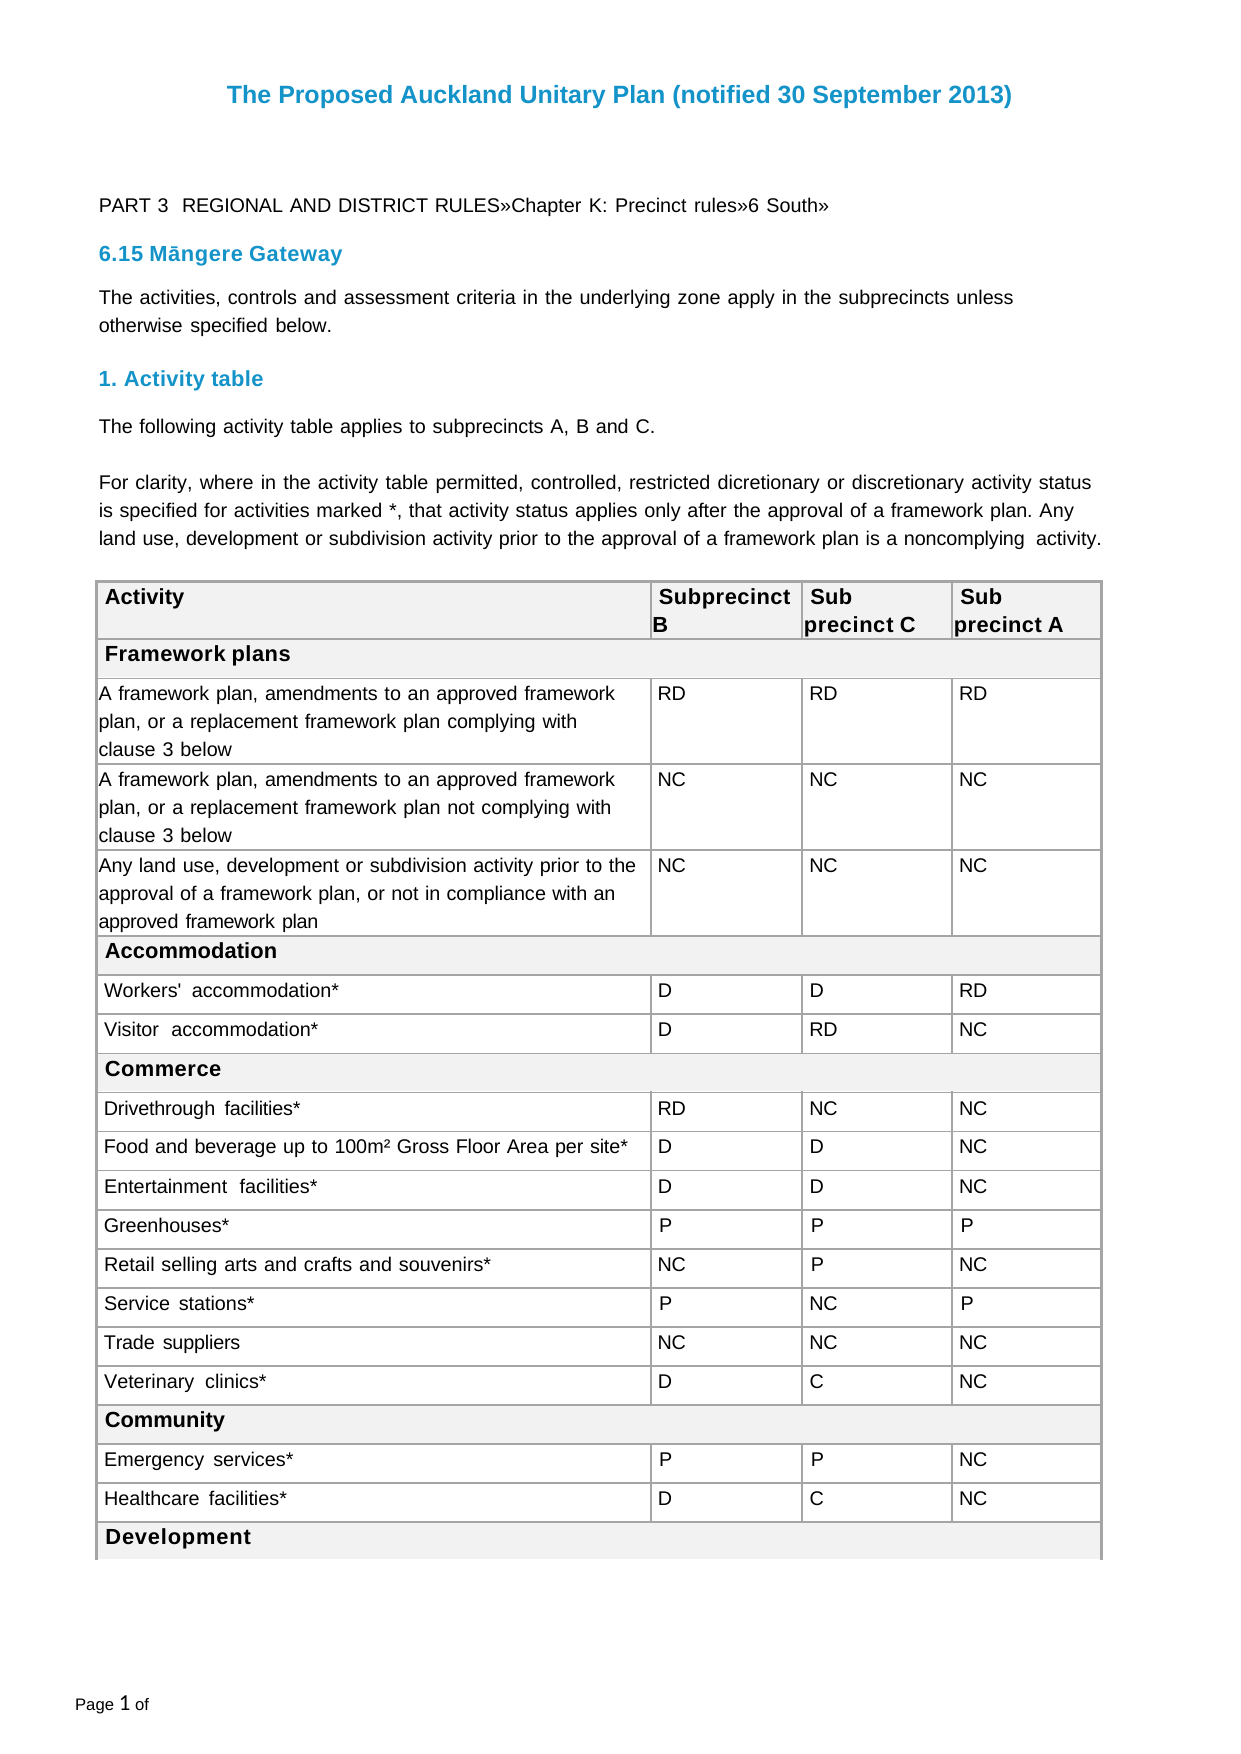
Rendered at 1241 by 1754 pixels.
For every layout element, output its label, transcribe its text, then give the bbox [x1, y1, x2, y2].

table_cell Drive­through facilities* [98, 1093, 650, 1131]
table_cell Visitor accommodation* [98, 1015, 650, 1052]
table_cell NC [803, 1093, 951, 1131]
table_header Activity [98, 583, 650, 638]
table_header Sub­ precinct A [953, 583, 1100, 638]
table_cell A framework plan, amendments to an approved framework plan, or a replacement framework plan complying with clause 3 below [98, 679, 650, 763]
table_cell D [652, 1171, 801, 1209]
table_cell P [803, 1211, 951, 1248]
table_cell Workers' accommodation* [98, 976, 650, 1013]
table_cell NC [652, 1328, 801, 1365]
table_cell NC [652, 765, 801, 849]
table_cell NC [803, 851, 951, 935]
table_cell P [953, 1211, 1100, 1248]
table_cell Community [98, 1406, 1100, 1443]
table_cell NC [953, 1484, 1100, 1521]
table_cell NC [803, 1328, 951, 1365]
table_cell P [652, 1445, 801, 1482]
table_cell Emergency services* [98, 1445, 650, 1482]
table_cell Retail selling arts and crafts and souvenirs* [98, 1250, 650, 1287]
table_cell NC [953, 1015, 1100, 1052]
table_cell P [953, 1289, 1100, 1326]
text The following activity table applies to sub­precincts A, B and C. [98, 415, 1117, 437]
table_cell RD [652, 1093, 801, 1131]
table_cell D [652, 1132, 801, 1169]
text PART 3 ­ REGIONAL AND DISTRICT RULES»Chapter K: Precinct rules»6 South» [98, 193, 1117, 216]
table_cell Any land use, development or subdivision activity prior to the approval of a framework plan, or not in compliance with an approved framework plan [98, 851, 650, 935]
table_header Sub­ precinct C [803, 583, 951, 638]
table_cell P [652, 1289, 801, 1326]
table_cell A framework plan, amendments to an approved framework plan, or a replacement framework plan not complying with clause 3 below [98, 765, 650, 849]
table_cell RD [652, 679, 801, 763]
table_cell Trade suppliers [98, 1328, 650, 1365]
table_cell D [652, 1484, 801, 1521]
table_cell Commerce [98, 1054, 1100, 1091]
table_cell Veterinary clinics* [98, 1367, 650, 1404]
table_cell RD [953, 976, 1100, 1013]
table_cell NC [953, 851, 1100, 935]
text The activities, controls and assessment criteria in the underlying zone apply in the sub­precincts unless otherwise specified below. [98, 286, 1033, 336]
table_cell RD [803, 679, 951, 763]
table_cell Entertainment facilities* [98, 1171, 650, 1209]
text For clarity, where in the activity table permitted, controlled, restricted dicretionary or discretionary activity status is specified for activities marked *, that activity status applies only after the approval of a framework plan. Any land use, development or subdivision activity prior to the approval of a framework plan is a non­complying activity. [98, 471, 1105, 549]
table_cell NC [953, 765, 1100, 849]
table_cell P [652, 1211, 801, 1248]
table_cell D [652, 1367, 801, 1404]
table_cell P [803, 1250, 951, 1287]
table_cell Healthcare facilities* [98, 1484, 650, 1521]
table_cell NC [652, 851, 801, 935]
table_cell Framework plans [98, 640, 1100, 677]
table_cell D [803, 1171, 951, 1209]
table_cell D [652, 1015, 801, 1052]
table_cell Service stations* [98, 1289, 650, 1326]
table_cell P [803, 1445, 951, 1482]
table_cell Greenhouses* [98, 1211, 650, 1248]
table_cell NC [953, 1445, 1100, 1482]
table_cell RD [803, 1015, 951, 1052]
table_cell D [803, 1132, 951, 1169]
table_cell Development [98, 1523, 1100, 1559]
table_cell C [803, 1484, 951, 1521]
table_cell NC [953, 1093, 1100, 1131]
table_cell D [803, 976, 951, 1013]
table_cell Food and beverage up to 100m² Gross Floor Area per site* [98, 1132, 650, 1169]
table_cell D [652, 976, 801, 1013]
subtitle 6.15 Māngere Gateway [98, 241, 1117, 267]
table_cell C [803, 1367, 951, 1404]
table_cell NC [953, 1132, 1100, 1169]
table_cell NC [953, 1171, 1100, 1209]
table_cell NC [652, 1250, 801, 1287]
table_cell NC [803, 1289, 951, 1326]
table_cell NC [953, 1250, 1100, 1287]
table_cell NC [803, 765, 951, 849]
subtitle Activity table [98, 366, 1117, 391]
table_header Sub­precinct B [652, 583, 801, 638]
table_cell Accommodation [98, 937, 1100, 974]
table_cell NC [953, 1328, 1100, 1365]
table_cell RD [953, 679, 1100, 763]
table_cell NC [953, 1367, 1100, 1404]
